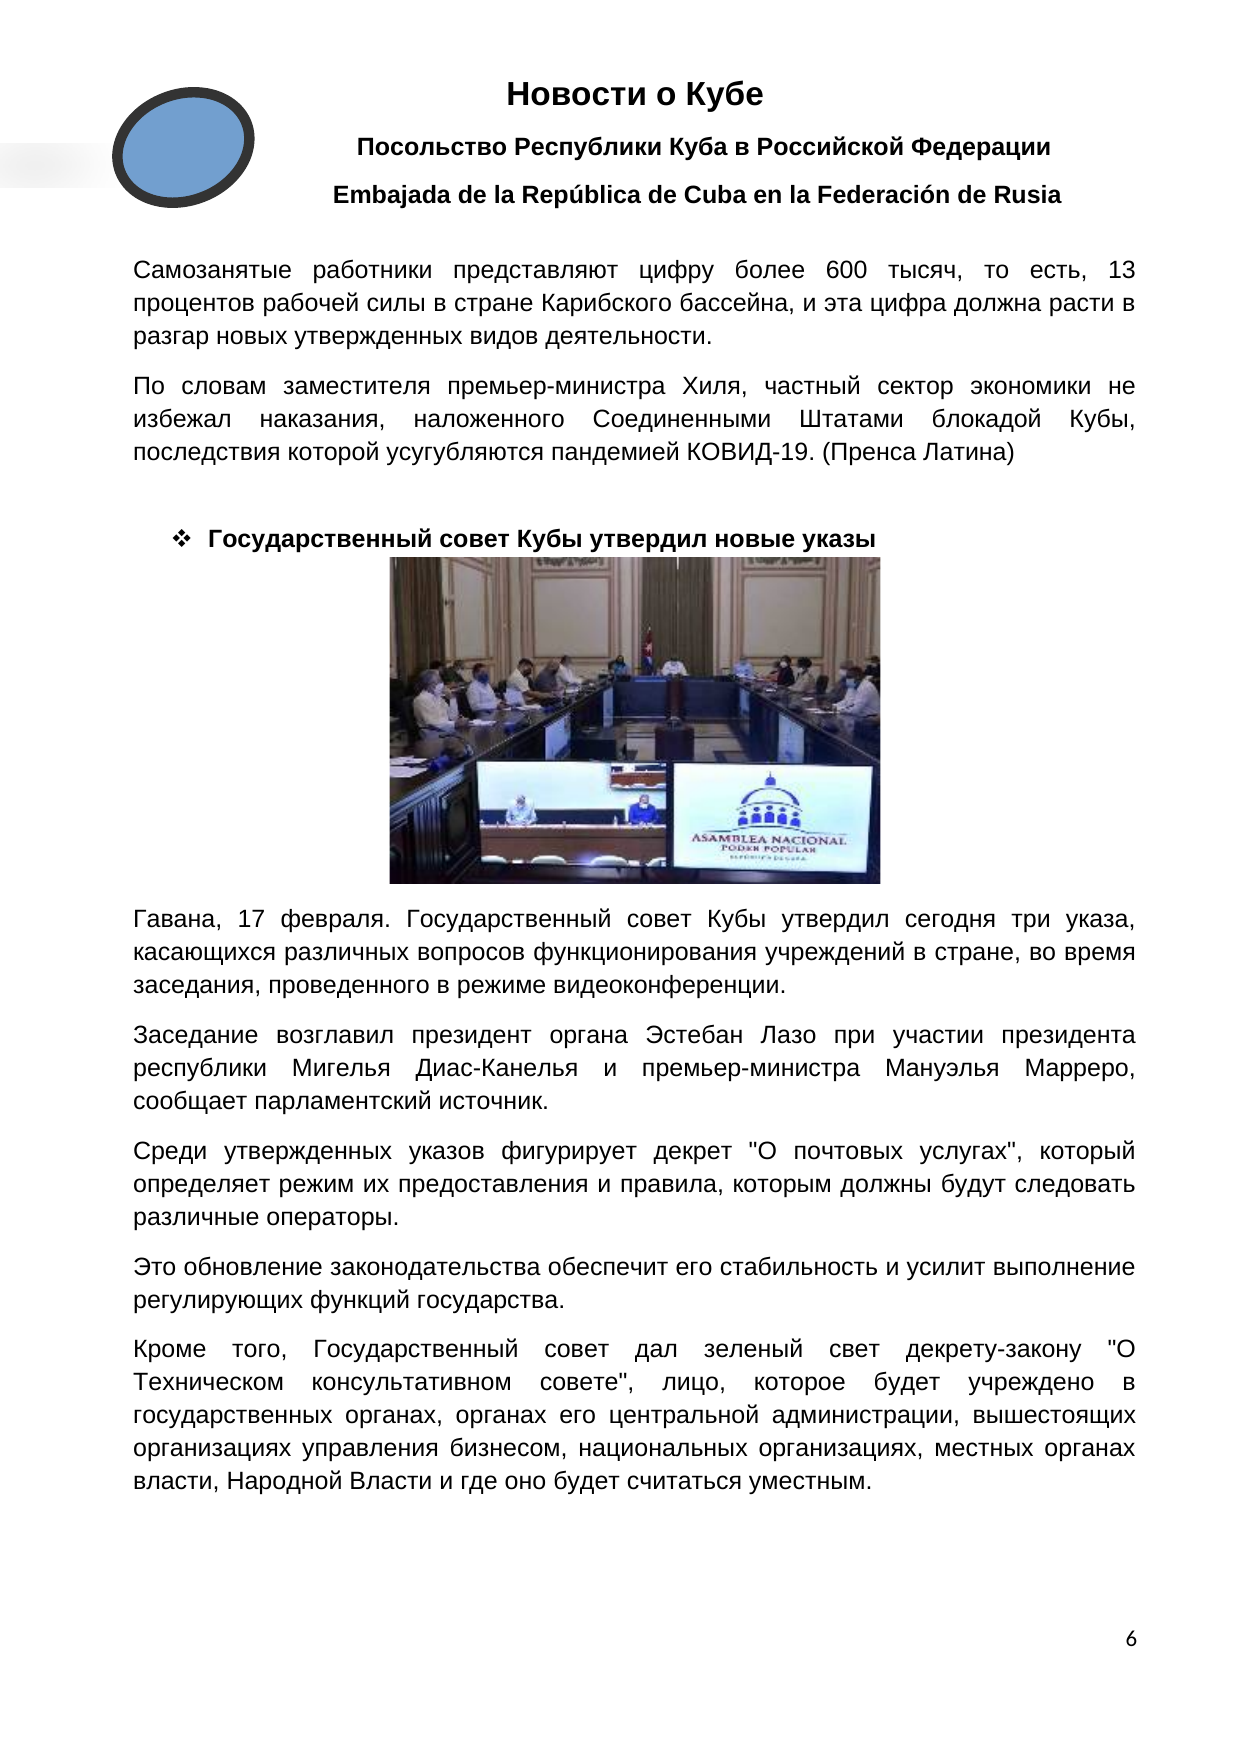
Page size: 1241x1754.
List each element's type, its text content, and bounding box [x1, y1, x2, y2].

text Самозанятые работники представляют цифру более 600 тысяч, то есть, 13 процентов рабочей силы в стране Карибского бассейна, и эта цифра должна расти в разгар новых утвержденных видов деятельности. [133, 255, 1137, 350]
text Гавана, 17 февраля. Государственный совет Кубы утвердил сегодня три указа, касающихся различных вопросов функционирования учреждений в стране, во время заседания, проведенного в режиме видеоконференции. [133, 904, 1137, 999]
text Среди утвержденных указов фигурирует декрет "О почтовых услугах", который определяет режим их предоставления и правила, которым должны будут следовать различные операторы. [133, 1136, 1137, 1231]
text Это обновление законодательства обеспечит его стабильность и усилит выполнение регулирующих функций государства. [133, 1252, 1137, 1313]
text Заседание возглавил президент органа Эстебан Лазо при участии президента республики Мигелья Диас-Канелья и премьер-министра Мануэлья Марреро, сообщает парламентский источник. [133, 1020, 1137, 1115]
picture [389, 557, 881, 884]
text Кроме того, Государственный совет дал зеленый свет декрету-закону "О Техническом консультативном совете", лицо, которое будет учреждено в государственных органах, органах его центральной администрации, вышестоящих организациях управления бизнесом, национальных организациях, местных органах власти, Народной Власти и где оно будет считаться уместным. [133, 1334, 1137, 1495]
text По словам заместителя премьер-министра Хиля, частный сектор экономики не избежал наказания, наложенного Соединенными Штатами блокадой Кубы, последствия которой усугубляются пандемией КОВИД-19. (Пренса Латина) [133, 371, 1137, 466]
subtitle Государственный совет Кубы утвердил новые указы [170, 524, 1137, 553]
